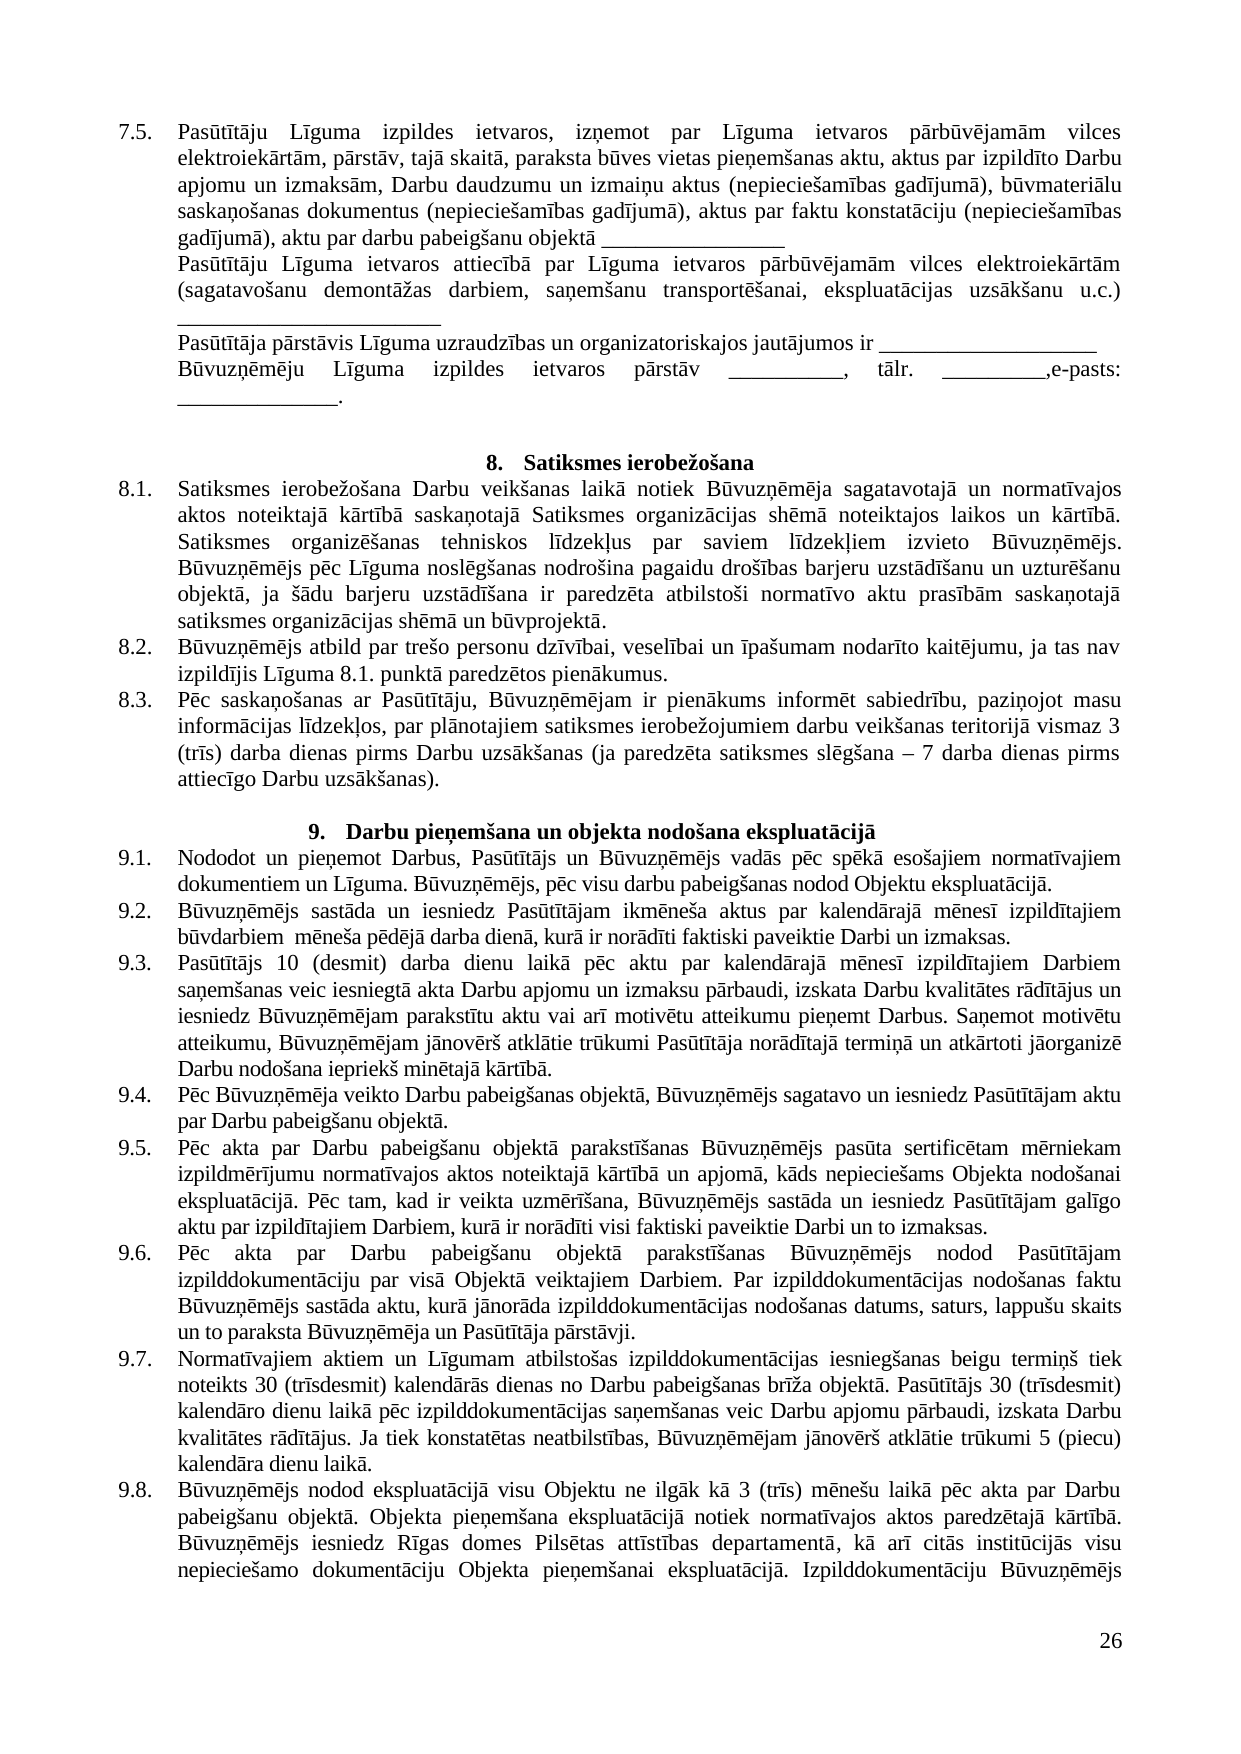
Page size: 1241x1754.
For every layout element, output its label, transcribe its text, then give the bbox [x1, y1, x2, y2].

list Pasūtītāju Līguma izpildes ietvaros, izņemot par Līguma ietvaros pārbūvējamām vilces elektroiekārtām, pārstāv, tajā skaitā, paraksta būves vietas pieņemšanas aktu, aktus par izpildīto Darbu apjomu un izmaksām, Darbu daudzumu un izmaiņu aktus (nepieciešamības gadījumā), būvmateriālu saskaņošanas dokumentus (nepieciešamības gadījumā), aktus par faktu konstatāciju (nepieciešamības gadījumā), aktu par darbu pabeigšanu objektā ________________ [118, 118, 1122, 250]
list Pasūtītājs 10 (desmit) darba dienu laikā pēc aktu par kalendārajā mēnesī izpildītajiem Darbiem saņemšanas veic iesniegtā akta Darbu apjomu un izmaksu pārbaudi, izskata Darbu kvalitātes rādītājus un iesniedz Būvuzņēmējam parakstītu aktu vai arī motivētu atteikumu pieņemt Darbus. Saņemot motivētu atteikumu, Būvuzņēmējam jānovērš atklātie trūkumi Pasūtītāja norādītajā termiņā un atkārtoti jāorganizē Darbu nodošana iepriekš minētajā kārtībā. [118, 949, 1122, 1081]
list Būvuzņēmējs sastāda un iesniedz Pasūtītājam ikmēneša aktus par kalendārajā mēnesī izpildītajiem būvdarbiem mēneša pēdējā darba dienā, kurā ir norādīti faktiski paveiktie Darbi un izmaksas. [118, 897, 1122, 949]
list Pēc akta par Darbu pabeigšanu objektā parakstīšanas Būvuzņēmējs pasūta sertificētam mērniekam izpildmērījumu normatīvajos aktos noteiktajā kārtībā un apjomā, kāds nepieciešams Objekta nodošanai ekspluatācijā. Pēc tam, kad ir veikta uzmērīšana, Būvuzņēmējs sastāda un iesniedz Pasūtītājam galīgo aktu par izpildītajiem Darbiem, kurā ir norādīti visi faktiski paveiktie Darbi un to izmaksas. [118, 1134, 1122, 1239]
list Būvuzņēmējs atbild par trešo personu dzīvībai, veselībai un īpašumam nodarīto kaitējumu, ja tas nav izpildījis Līguma 8.1. punktā paredzētos pienākumus. [118, 633, 1122, 686]
list Nododot un pieņemot Darbus, Pasūtītājs un Būvuzņēmējs vadās pēc spēkā esošajiem normatīvajiem dokumentiem un Līguma. Būvuzņēmējs, pēc visu darbu pabeigšanas nodod Objektu ekspluatācijā. [118, 844, 1122, 897]
list Satiksmes ierobežošana Darbu veikšanas laikā notiek Būvuzņēmēja sagatavotajā un normatīvajos aktos noteiktajā kārtībā saskaņotajā Satiksmes organizācijas shēmā noteiktajos laikos un kārtībā. Satiksmes organizēšanas tehniskos līdzekļus par saviem līdzekļiem izvieto Būvuzņēmējs. Būvuzņēmējs pēc Līguma noslēgšanas nodrošina pagaidu drošības barjeru uzstādīšanu un uzturēšanu objektā, ja šādu barjeru uzstādīšana ir paredzēta atbilstoši normatīvo aktu prasībām saskaņotajā satiksmes organizācijas shēmā un būvprojektā. [118, 475, 1122, 633]
list Pasūtītāju Līguma ietvaros attiecībā par Līguma ietvaros pārbūvējamām vilces elektroiekārtām (sagatavošanu demontāžas darbiem, saņemšanu transportēšanai, ekspluatācijas uzsākšanu u.c.) _______________________ [177, 250, 1122, 329]
list Pēc saskaņošanas ar Pasūtītāju, Būvuzņēmējam ir pienākums informēt sabiedrību, paziņojot masu informācijas līdzekļos, par plānotajiem satiksmes ierobežojumiem darbu veikšanas teritorijā vismaz 3 (trīs) darba dienas pirms Darbu uzsākšanas (ja paredzēta satiksmes slēgšana – 7 darba dienas pirms attiecīgo Darbu uzsākšanas). [118, 686, 1122, 791]
list Normatīvajiem aktiem un Līgumam atbilstošas izpilddokumentācijas iesniegšanas beigu termiņš tiek noteikts 30 (trīsdesmit) kalendārās dienas no Darbu pabeigšanas brīža objektā. Pasūtītājs 30 (trīsdesmit) kalendāro dienu laikā pēc izpilddokumentācijas saņemšanas veic Darbu apjomu pārbaudi, izskata Darbu kvalitātes rādītājus. Ja tiek konstatētas neatbilstības, Būvuzņēmējam jānovērš atklātie trūkumi 5 (piecu) kalendāra dienu laikā. [118, 1345, 1122, 1477]
list Pēc akta par Darbu pabeigšanu objektā parakstīšanas Būvuzņēmējs nodod Pasūtītājam izpilddokumentāciju par visā Objektā veiktajiem Darbiem. Par izpilddokumentācijas nodošanas faktu Būvuzņēmējs sastāda aktu, kurā jānorāda izpilddokumentācijas nodošanas datums, saturs, lappušu skaits un to paraksta Būvuzņēmēja un Pasūtītāja pārstāvji. [118, 1239, 1122, 1345]
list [118, 1477, 1122, 1582]
list Pēc Būvuzņēmēja veikto Darbu pabeigšanas objektā, Būvuzņēmējs sagatavo un iesniedz Pasūtītājam aktu par Darbu pabeigšanu objektā. [118, 1081, 1122, 1134]
list Satiksmes ierobežošana [118, 449, 1122, 475]
list Darbu pieņemšana un objekta nodošana ekspluatācijā [62, 818, 1122, 844]
text Būvuzņēmēju Līguma izpildes ietvaros pārstāv __________, tālr. _________,e-pasts: ______________. [177, 355, 1122, 408]
list Pasūtītāja pārstāvis Līguma uzraudzības un organizatoriskajos jautājumos ir ___________________ [177, 329, 1122, 355]
